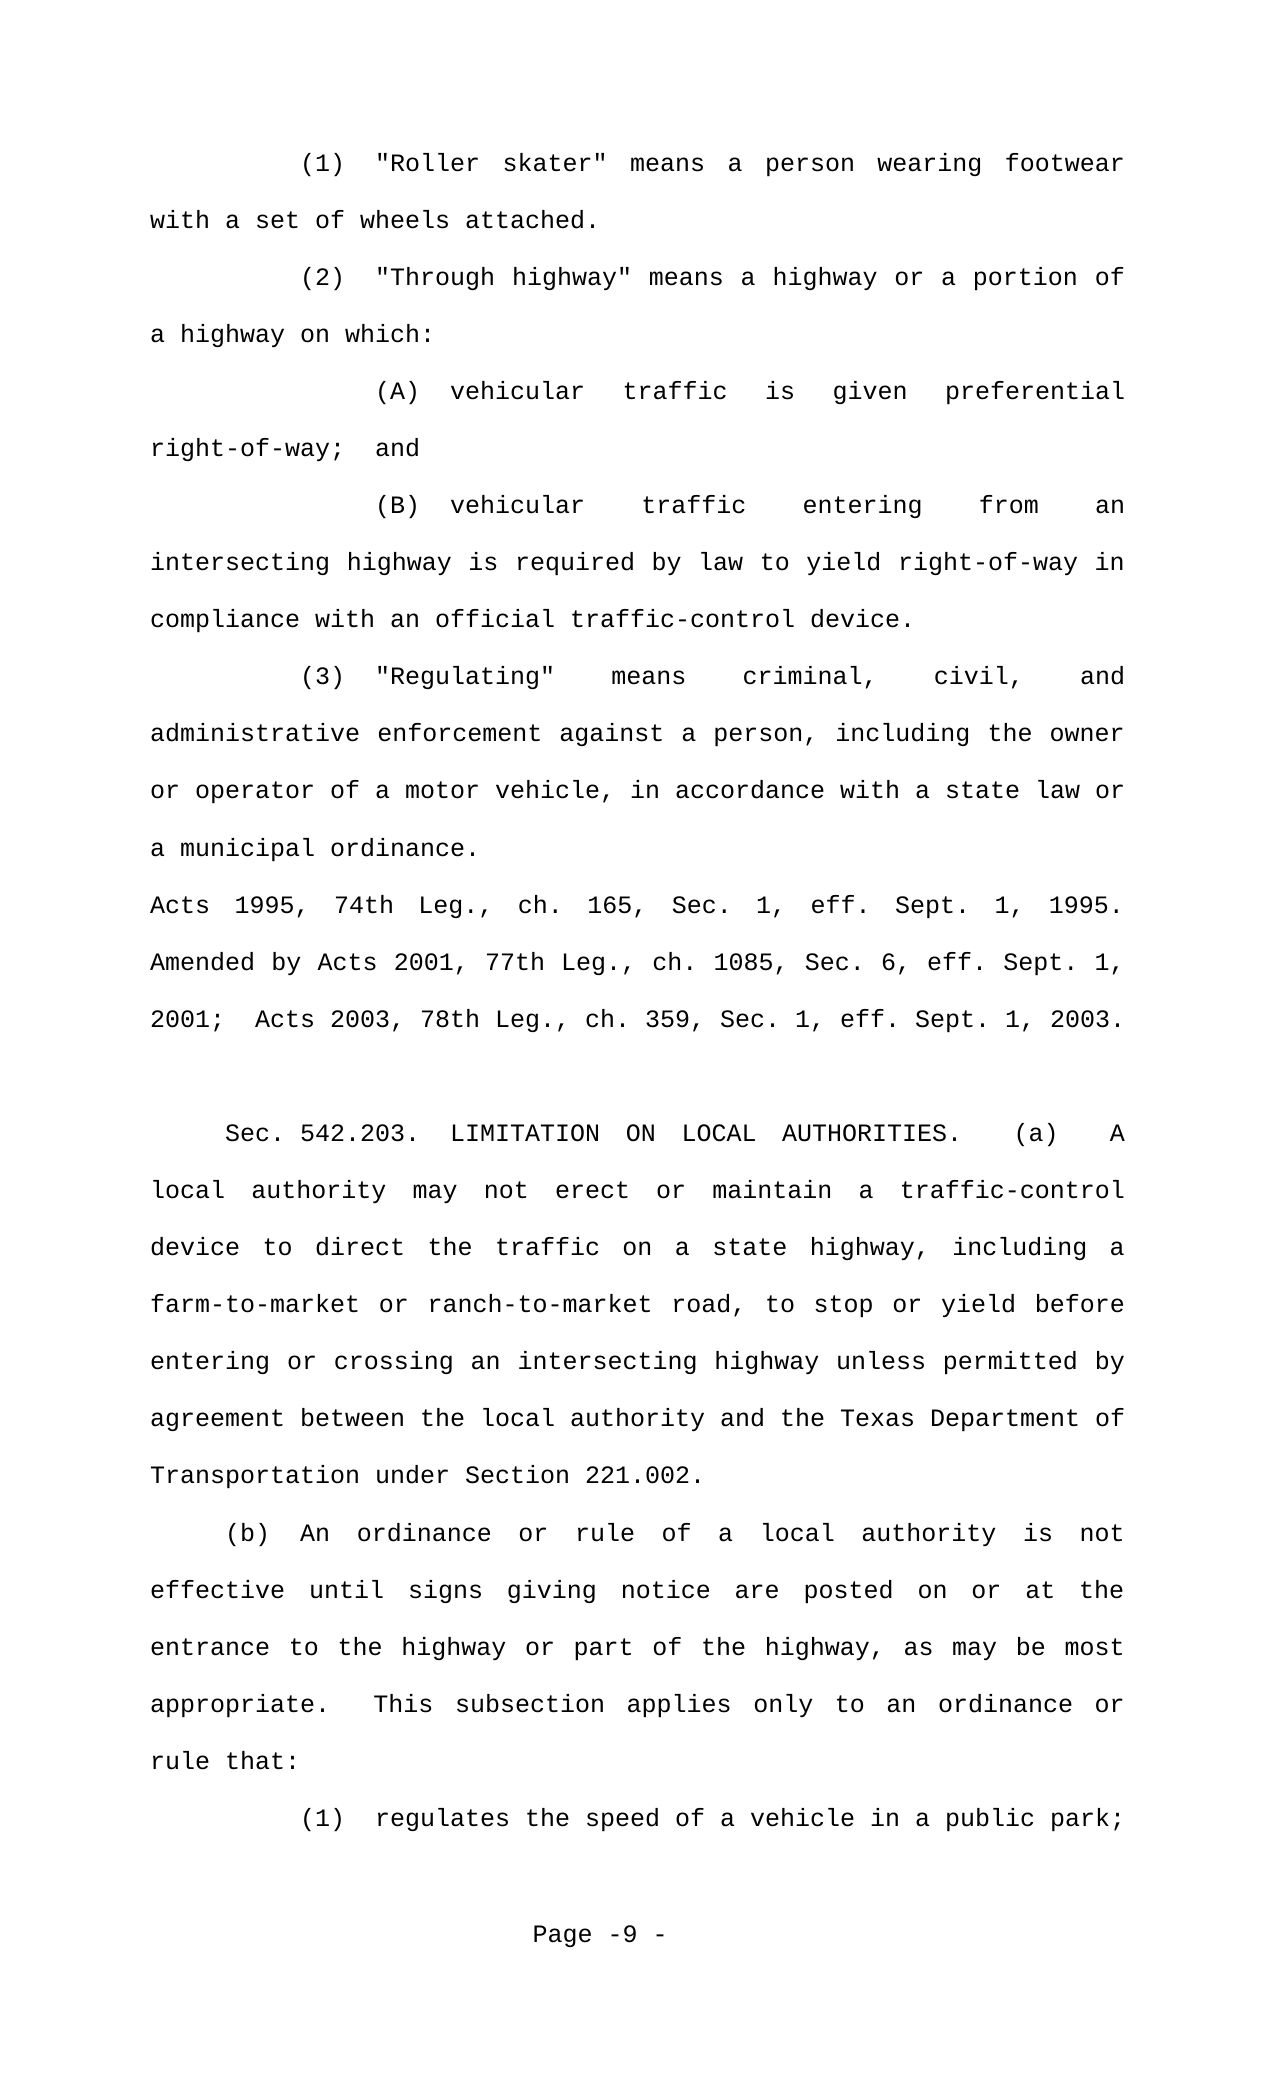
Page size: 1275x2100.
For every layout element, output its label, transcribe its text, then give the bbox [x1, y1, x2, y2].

text (3) "Regulating" means criminal, civil, and administrative enforcement against a person, including the owner or operator of a motor vehicle, in accordance with a state law or a municipal ordinance. [150, 664, 1125, 863]
text Acts 1995, 74th Leg., ch. 165, Sec. 1, eff. Sept. 1, 1995. Amended by Acts 2001, 77th Leg., ch. 1085, Sec. 6, eff. Sept. 1, 2001; Acts 2003, 78th Leg., ch. 359, Sec. 1, eff. Sept. 1, 2003. [150, 892, 1125, 1035]
text Sec. 542.203. LIMITATION ON LOCAL AUTHORITIES. (a) A local authority may not erect or maintain a traffic-control device to direct the traffic on a state highway, including a farm-to-market or ranch-to-market road, to stop or yield before entering or crossing an intersecting highway unless permitted by agreement between the local authority and the Texas Department of Transportation under Section 221.002. [150, 1120, 1125, 1491]
text (2) "Through highway" means a highway or a portion of a highway on which: [150, 264, 1125, 350]
text (A) vehicular traffic is given preferential right-of-way; and [150, 378, 1125, 464]
text (1) "Roller skater" means a person wearing footwear with a set of wheels attached. [150, 150, 1125, 236]
text (B) vehicular traffic entering from an intersecting highway is required by law to yield right-of-way in compliance with an official traffic-control device. [150, 492, 1125, 635]
text (b) An ordinance or rule of a local authority is not effective until signs giving notice are posted on or at the entrance to the highway or part of the highway, as may be most appropriate. This subsection applies only to an ordinance or rule that: [150, 1520, 1125, 1777]
text (1) regulates the speed of a vehicle in a public park; [150, 1805, 1125, 1834]
